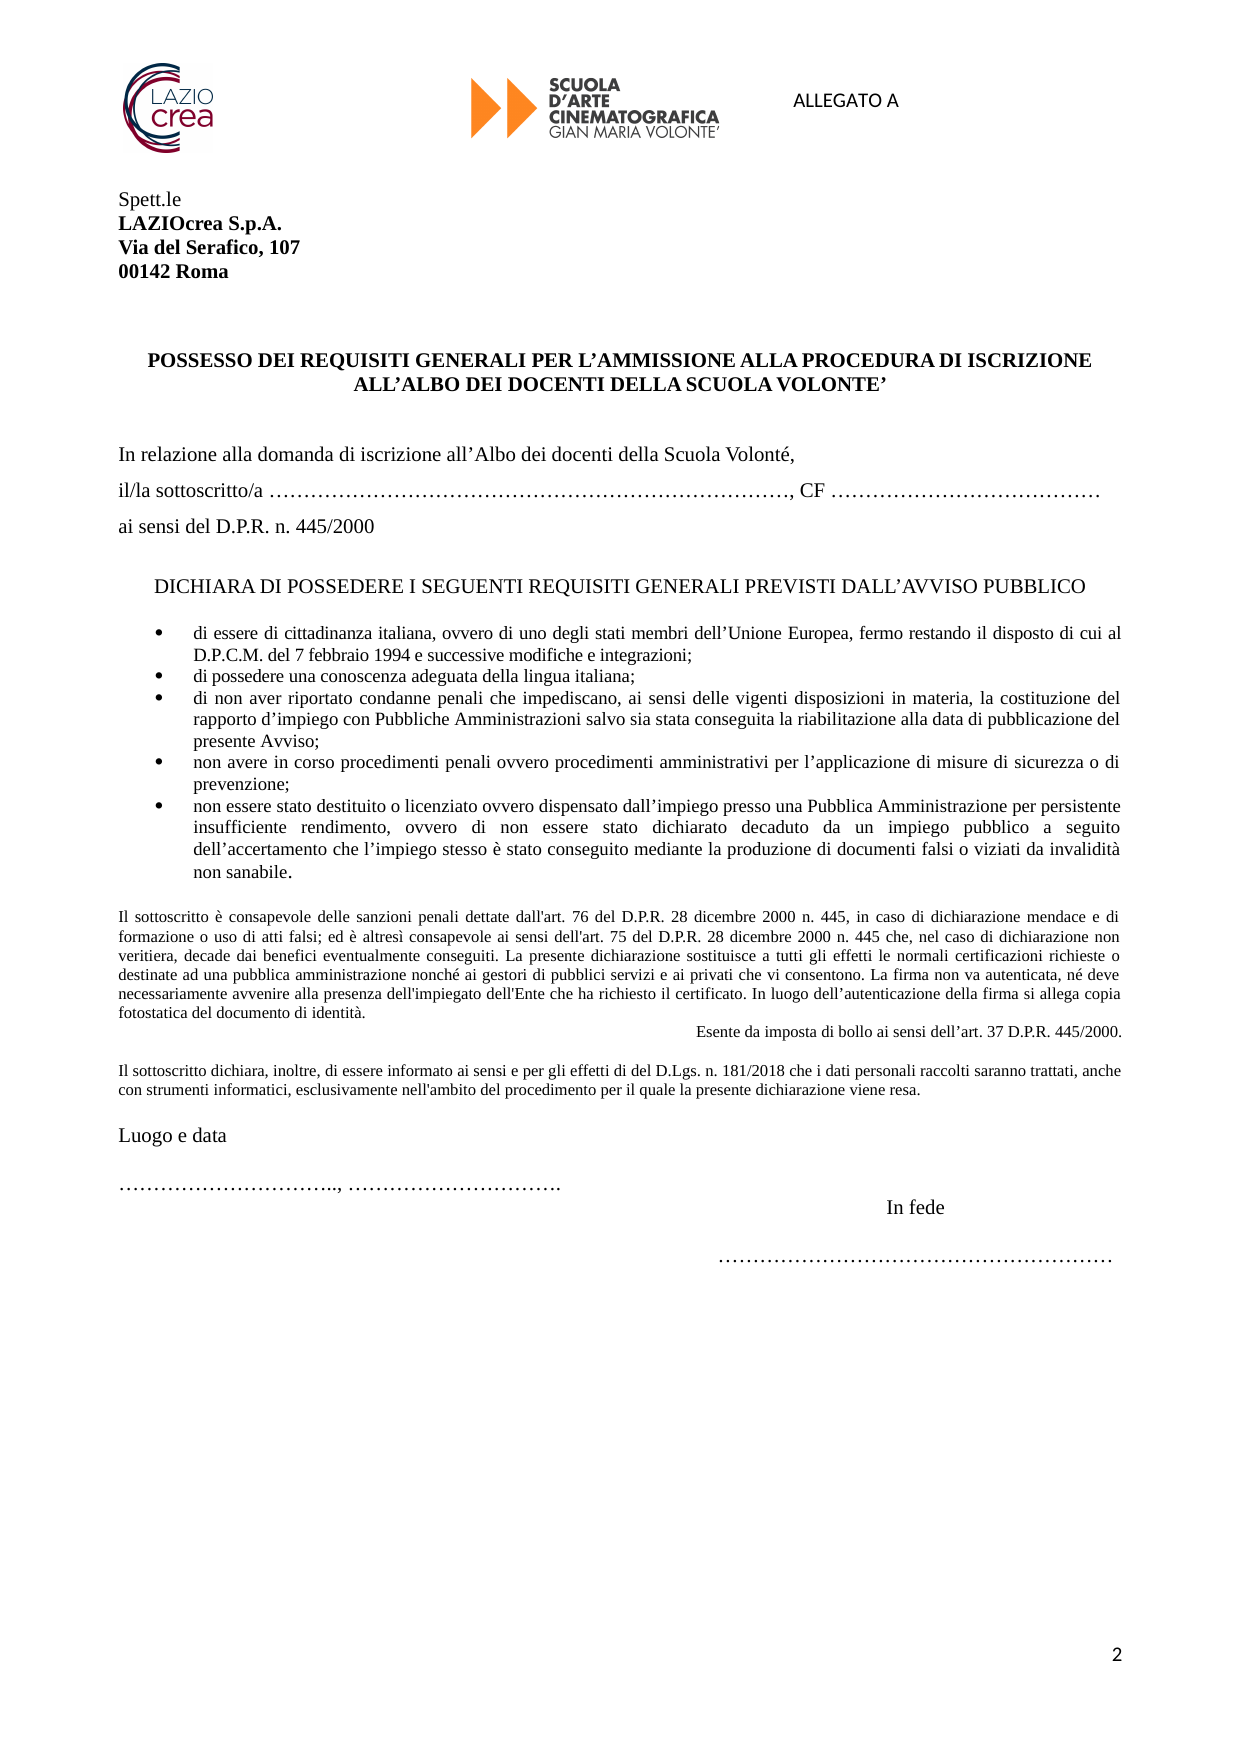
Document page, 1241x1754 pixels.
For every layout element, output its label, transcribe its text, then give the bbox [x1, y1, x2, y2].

text Il sottoscritto è consapevole delle sanzioni penali dettate dall'art. 76 del D.P.R. 28 dicembre 2000 n. 445, in caso di dichiarazione mendace e di formazione o uso di atti falsi; ed è altresì consapevole ai sensi dell'art. 75 del D.P.R. 28 dicembre 2000 n. 445 che, nel caso di dichiarazione non veritiera, decade dai benefici eventualmente conseguiti. La presente dichiarazione sostituisce a tutti gli effetti le normali certificazioni richieste o destinate ad una pubblica amministrazione nonché ai gestori di pubblici servizi e ai privati che vi consentono. La firma non va autenticata, né deve necessariamente avvenire alla presenza dell'impiegato dell'Ente che ha richiesto il certificato. In luogo dell’autenticazione della firma si allega copia fotostatica del documento di identità. [118, 907, 1122, 1022]
list di non aver riportato condanne penali che impediscano, ai sensi delle vigenti disposizioni in materia, la costituzione del rapporto d’impiego con Pubbliche Amministrazioni salvo sia stata conseguita la riabilitazione alla data di pubblicazione del presente Avviso; [156, 687, 1122, 751]
text 00142 Roma [118, 259, 1122, 283]
text ………………………….., …………………………. [118, 1171, 1122, 1195]
text Spett.le [70, 187, 1122, 211]
text DICHIARA DI POSSEDERE I SEGUENTI REQUISITI GENERALI PREVISTI DALL’AVVISO PUBBLICO [118, 574, 1122, 598]
text ai sensi del D.P.R. n. 445/2000 [118, 514, 1122, 538]
text LAZIOcrea S.p.A. [70, 211, 1122, 235]
list di possedere una conoscenza adeguata della lingua italiana; [156, 665, 1122, 687]
list di essere di cittadinanza italiana, ovvero di uno degli stati membri dell’Unione Europea, fermo restando il disposto di cui al D.P.C.M. del 7 febbraio 1994 e successive modifiche e integrazioni; [156, 622, 1122, 665]
picture [123, 63, 213, 153]
text POSSESSO DEI REQUISITI GENERALI PER L’AMMISSIONE ALLA PROCEDURA DI ISCRIZIONE ALL’ALBO DEI DOCENTI DELLA SCUOLA VOLONTE’ [118, 348, 1122, 396]
list non avere in corso procedimenti penali ovvero procedimenti amministrativi per l’applicazione di misure di sicurezza o di prevenzione; [156, 751, 1122, 794]
picture [458, 63, 734, 153]
text Esente da imposta di bollo ai sensi dell’art. 37 D.P.R. 445/2000. [118, 1022, 1122, 1041]
text Il sottoscritto dichiara, inoltre, di essere informato ai sensi e per gli effetti di del D.Lgs. n. 181/2018 che i dati personali raccolti saranno trattati, anche con strumenti informatici, esclusivamente nell'ambito del procedimento per il quale la presente dichiarazione viene resa. [118, 1061, 1122, 1099]
text ………………………………………………… [709, 1243, 1122, 1267]
text il/la sottoscritto/a …………………………………………………………………, CF ………………………………… [118, 478, 1122, 502]
text Via del Serafico, 107 [118, 235, 1122, 259]
list non essere stato destituito o licenziato ovvero dispensato dall’impiego presso una Pubblica Amministrazione per persistente insufficiente rendimento, ovvero di non essere stato dichiarato decaduto da un impiego pubblico a seguito dell’accertamento che l’impiego stesso è stato conseguito mediante la produzione di documenti falsi o viziati da invalidità non sanabile. [156, 794, 1122, 883]
text Luogo e data [118, 1123, 1122, 1147]
text In fede [709, 1195, 1122, 1219]
text In relazione alla domanda di iscrizione all’Albo dei docenti della Scuola Volonté, [118, 442, 1122, 466]
